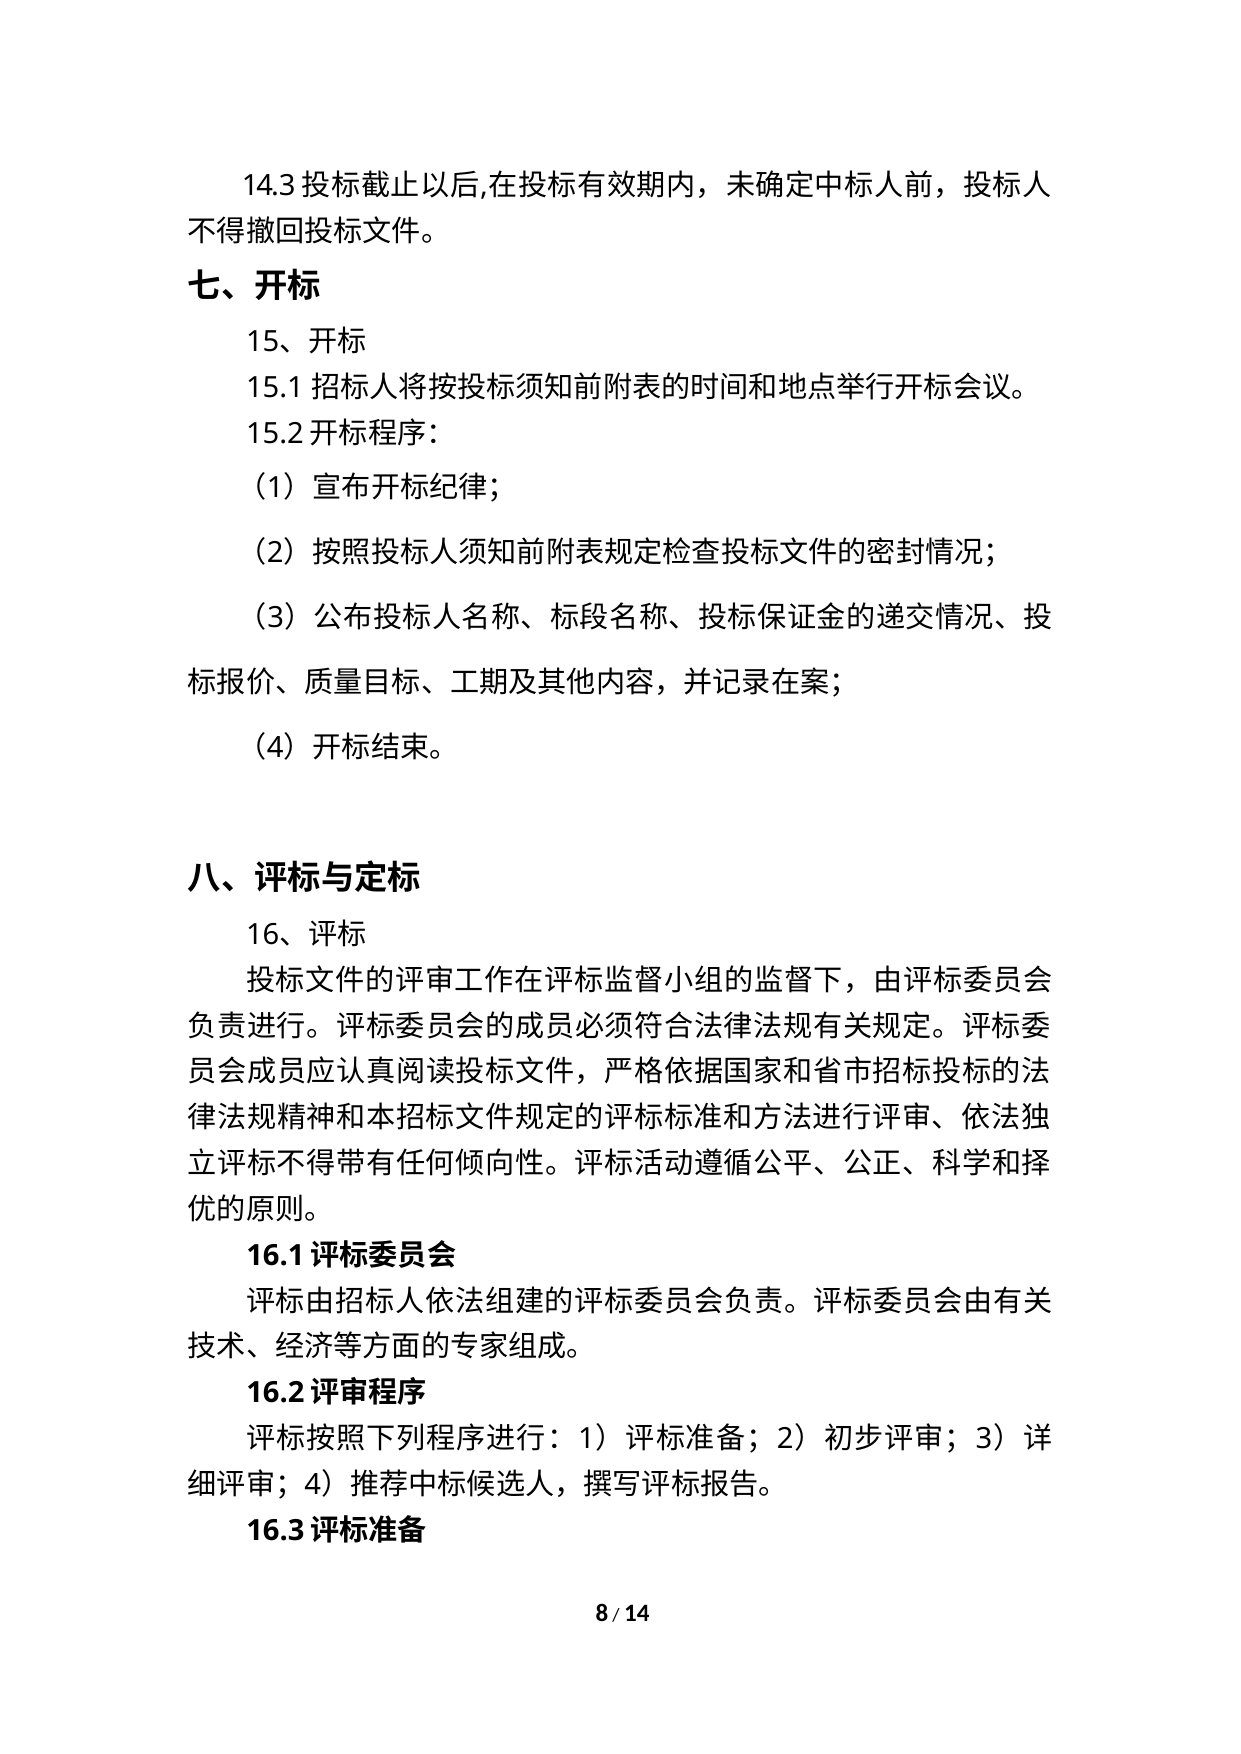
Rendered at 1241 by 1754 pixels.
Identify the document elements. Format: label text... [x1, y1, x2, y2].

text 投标文件的评审工作在评标监督小组的监督下，由评标委员会负责进行。评标委员会的成员必须符合法律法规有关规定。评标委员会成员应认真阅读投标文件，严格依据国家和省市招标投标的法律法规精神和本招标文件规定的评标标准和方法进行评审、依法独立评标不得带有任何倾向性。评标活动遵循公平、公正、科学和择优的原则。 [187, 953, 1053, 1228]
text 16、评标 [187, 908, 1053, 953]
text 评标由招标人依法组建的评标委员会负责。评标委员会由有关技术、经济等方面的专家组成。 [187, 1274, 1053, 1366]
text 15.2开标程序： [187, 407, 1053, 453]
text 15、开标 [187, 315, 1053, 361]
text 14.3投标截止以后,在投标有效期内，未确定中标人前，投标人不得撤回投标文件。 [187, 158, 1053, 250]
text 16.2评审程序 [187, 1366, 1053, 1412]
text 16.1评标委员会 [187, 1228, 1053, 1274]
text （2）按照投标人须知前附表规定检查投标文件的密封情况； [187, 518, 1053, 583]
text 八、评标与定标 [187, 843, 1053, 908]
text 15.1 招标人将按投标须知前附表的时间和地点举行开标会议。 [187, 361, 1053, 407]
text 16.3评标准备 [187, 1503, 1053, 1549]
text 评标按照下列程序进行：1）评标准备；2）初步评审；3）详细评审；4）推荐中标候选人，撰写评标报告。 [187, 1412, 1053, 1503]
text （4）开标结束。 [187, 713, 1053, 778]
text （1）宣布开标纪律； [187, 453, 1053, 518]
text （3）公布投标人名称、标段名称、投标保证金的递交情况、投标报价、质量目标、工期及其他内容，并记录在案； [187, 583, 1053, 713]
text 七、开标 [187, 250, 1053, 315]
